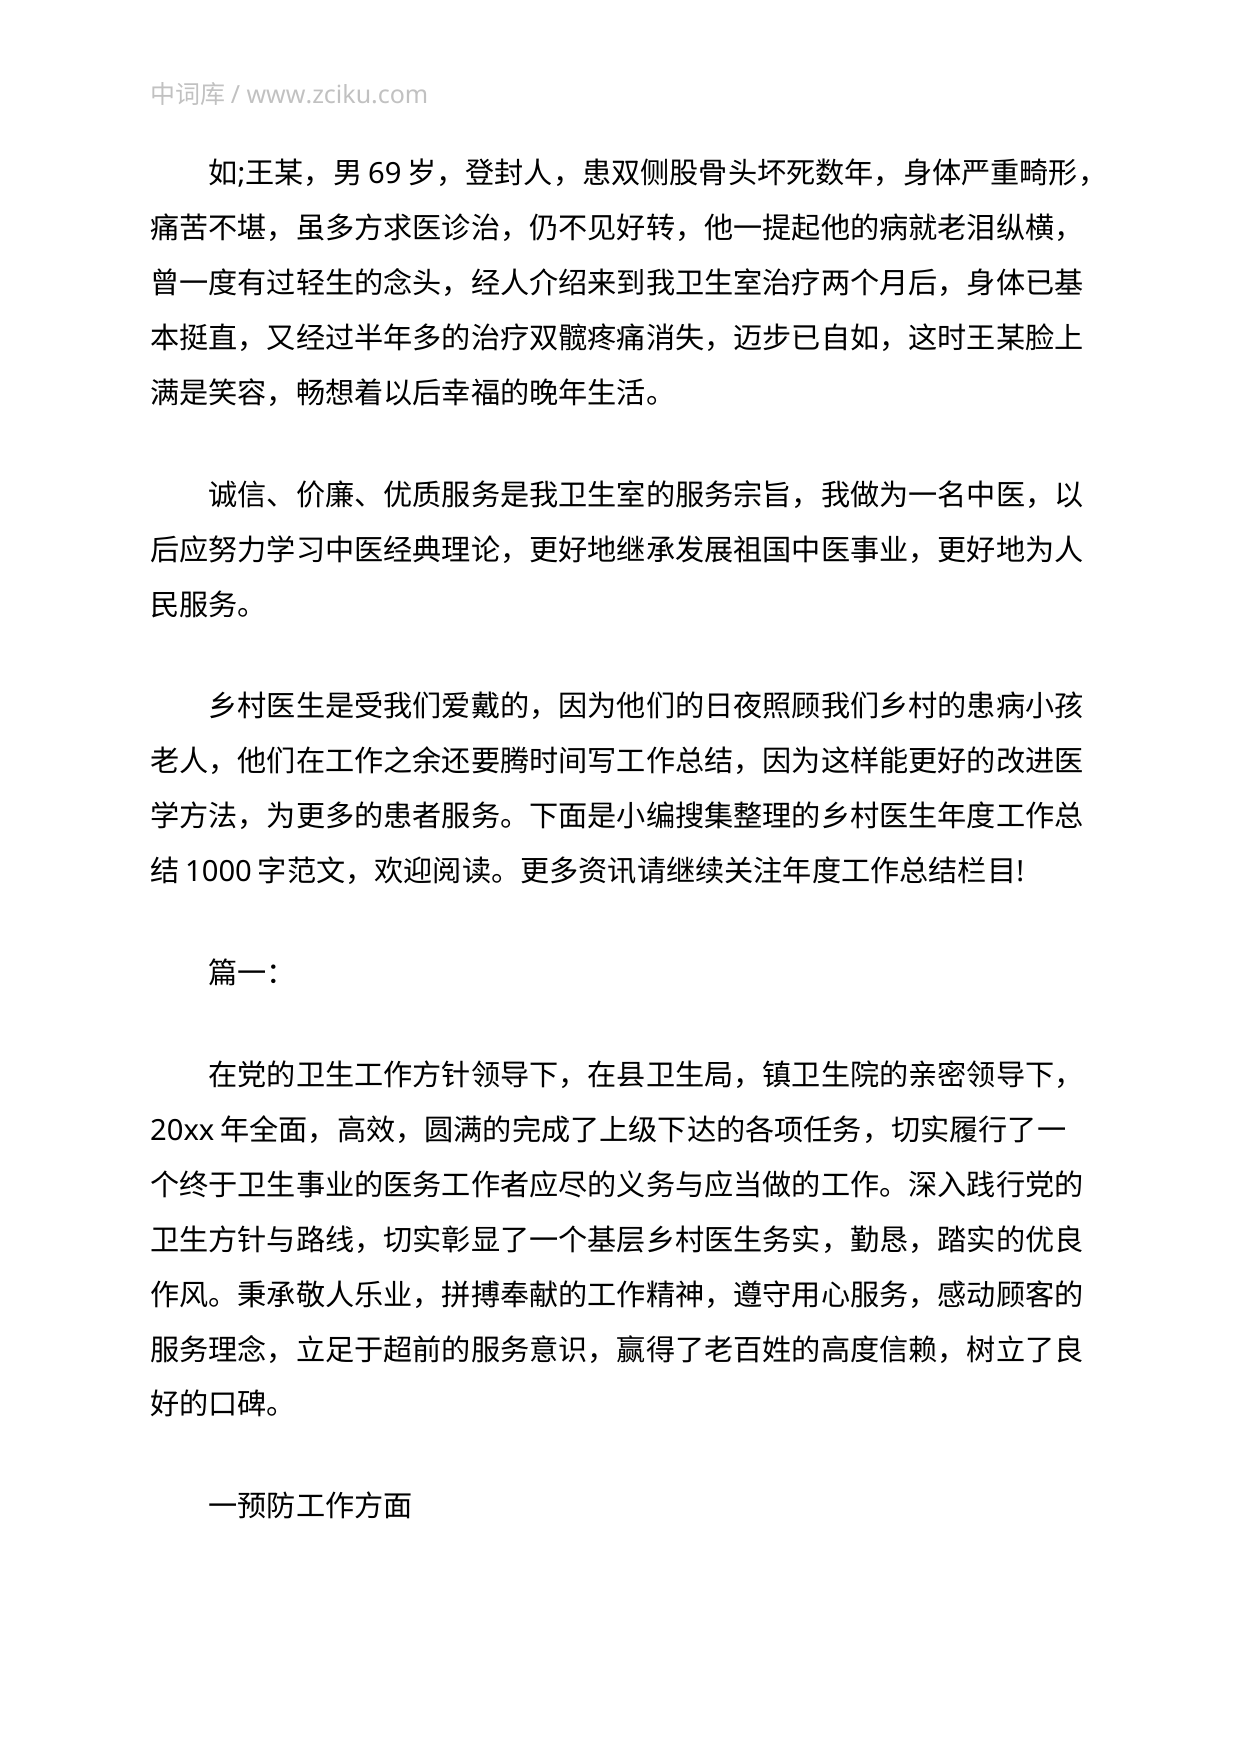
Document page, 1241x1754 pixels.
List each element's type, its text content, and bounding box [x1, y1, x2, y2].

text 在党的卫生工作方针领导下，在县卫生局，镇卫生院的亲密领导下，20xx年全面，高效，圆满的完成了上级下达的各项任务，切实履行了一个终于卫生事业的医务工作者应尽的义务与应当做的工作。深入践行党的卫生方针与路线，切实彰显了一个基层乡村医生务实，勤恳，踏实的优良作风。秉承敬人乐业，拼搏奉献的工作精神，遵守用心服务，感动顾客的服务理念，立足于超前的服务意识，赢得了老百姓的高度信赖，树立了良好的口碑。 [150, 1051, 1090, 1423]
text 诚信、价廉、优质服务是我卫生室的服务宗旨，我做为一名中医，以后应努力学习中医经典理论，更好地继承发展祖国中医事业，更好地为人民服务。 [150, 471, 1090, 623]
text 篇一： [150, 950, 1090, 992]
text 一预防工作方面 [150, 1483, 1090, 1525]
text 如;王某，男69岁，登封人，患双侧股骨头坏死数年，身体严重畸形，痛苦不堪，虽多方求医诊治，仍不见好转，他一提起他的病就老泪纵横，曾一度有过轻生的念头，经人介绍来到我卫生室治疗两个月后，身体已基本挺直，又经过半年多的治疗双髋疼痛消失，迈步已自如，这时王某脸上满是笑容，畅想着以后幸福的晚年生活。 [150, 150, 1090, 412]
text 乡村医生是受我们爱戴的，因为他们的日夜照顾我们乡村的患病小孩老人，他们在工作之余还要腾时间写工作总结，因为这样能更好的改进医学方法，为更多的患者服务。下面是小编搜集整理的乡村医生年度工作总结1000字范文，欢迎阅读。更多资讯请继续关注年度工作总结栏目! [150, 683, 1090, 890]
